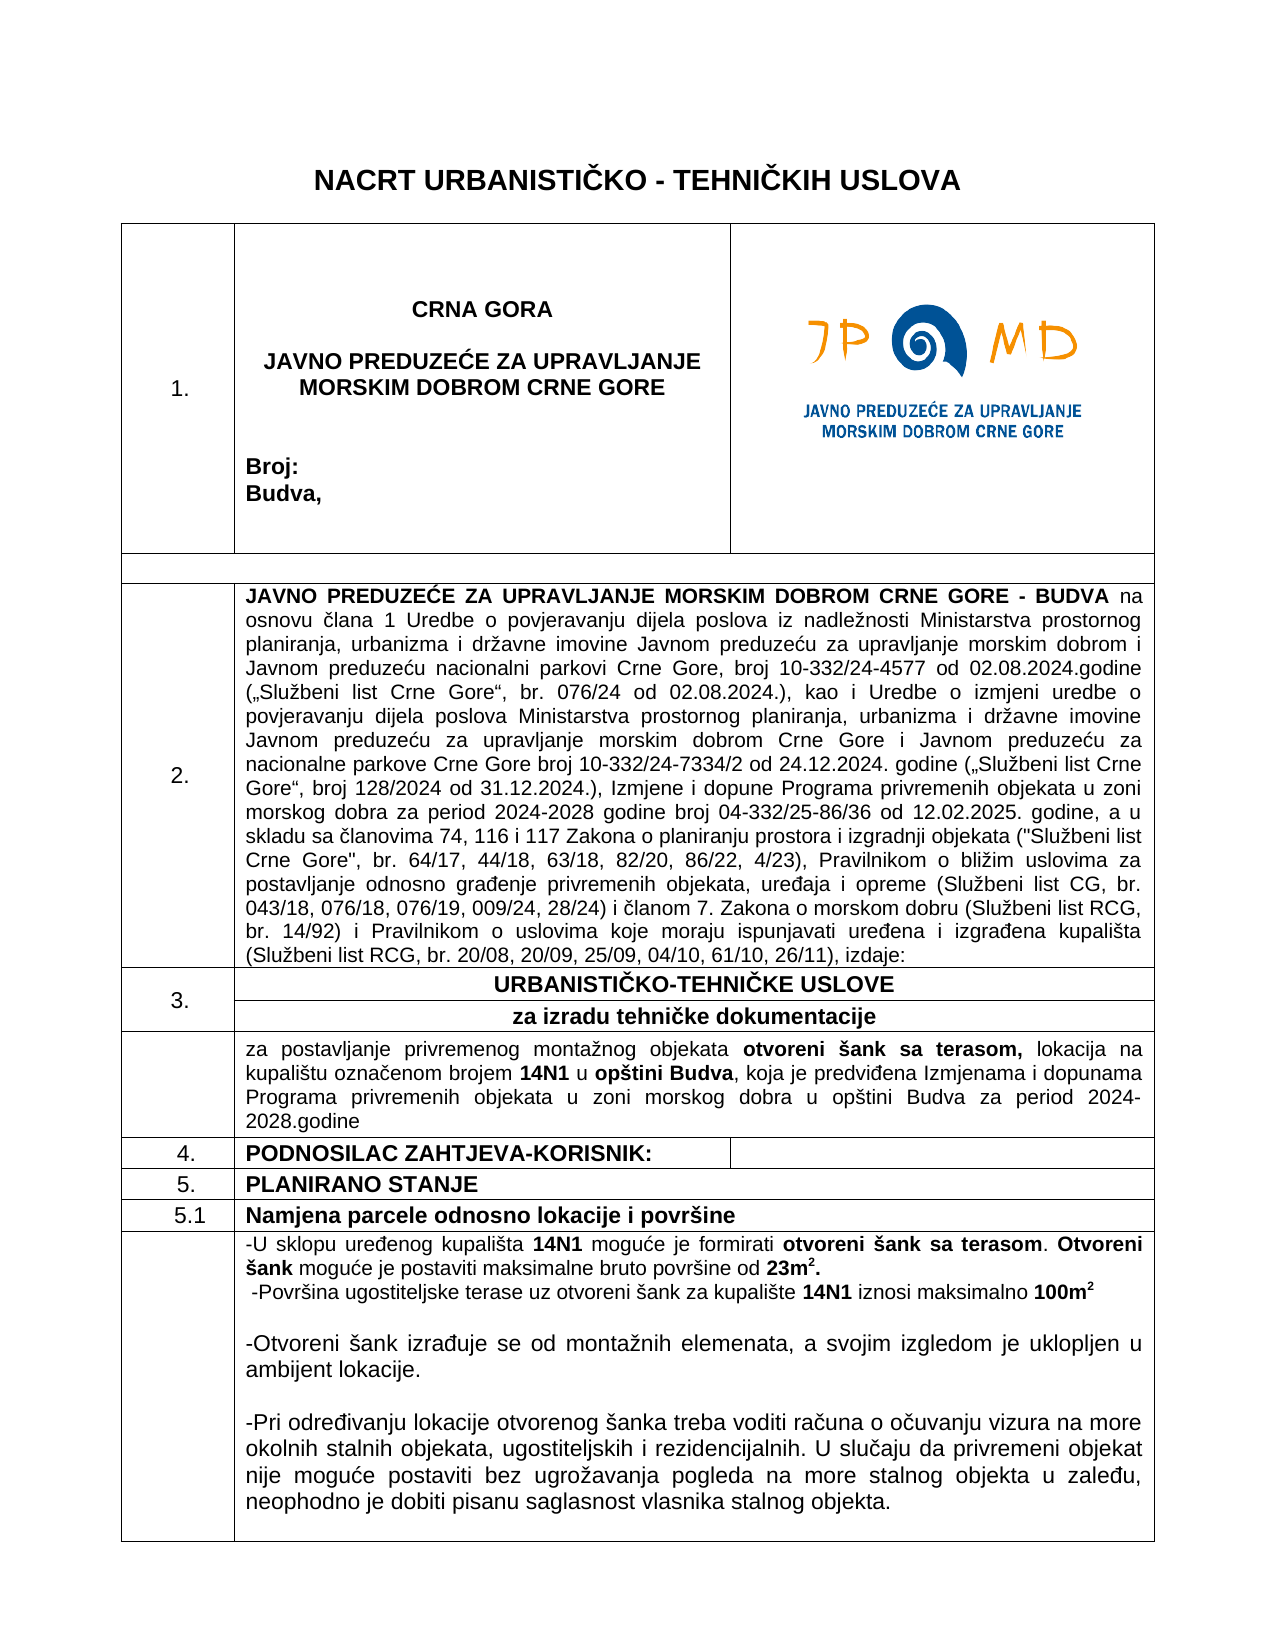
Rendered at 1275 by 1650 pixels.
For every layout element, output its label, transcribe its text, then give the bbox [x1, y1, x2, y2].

table_header CRNA GORA JAVNO PREDUZEĆE ZA UPRAVLJANJE MORSKIM DOBROM CRNE GORE Broj: Budva, [235, 224, 730, 553]
table_cell za izradu tehničke dokumentacije [235, 1001, 1154, 1031]
table_cell 3. [122, 968, 234, 1031]
table_cell PLANIRANO STANJE [235, 1169, 1154, 1199]
text NACRT URBANISTIČKO - TEHNIČKIH USLOVA [150, 163, 1125, 197]
table_cell 5.1 [122, 1200, 234, 1231]
table_cell URBANISTIČKO-TEHNIČKE USLOVE [235, 968, 1154, 1000]
table_cell 2. [122, 584, 234, 967]
table_cell [122, 1232, 234, 1541]
table_cell [122, 554, 1154, 583]
table_cell Namjena parcele odnosno lokacije i površine [235, 1200, 1154, 1231]
table_header [731, 224, 1154, 553]
table_cell [731, 1138, 1154, 1168]
table_cell [122, 1032, 234, 1137]
table_header 1. [122, 224, 234, 553]
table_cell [235, 1232, 1154, 1541]
table_cell 4. [122, 1138, 234, 1168]
table_cell za postavljanje privremenog montažnog objekata otvoreni šank sa terasom, lokacija na kupalištu označenom brojem 14N1 u opštini Budva, koja je predviđena Izmjenama i dopunama Programa privremenih objekata u zoni morskog dobra u opštini Budva za period 2024-2028.godine [235, 1032, 1154, 1137]
table_cell 5. [122, 1169, 234, 1199]
table_cell PODNOSILAC ZAHTJEVA-KORISNIK: [235, 1138, 730, 1168]
table_cell JAVNO PREDUZEĆE ZA UPRAVLJANJE MORSKIM DOBROM CRNE GORE - BUDVA na osnovu člana 1 Uredbe o povjeravanju dijela poslova iz nadležnosti Ministarstva prostornog planiranja, urbanizma i državne imovine Javnom preduzeću za upravljanje morskim dobrom i Javnom preduzeću nacionalni parkovi Crne Gore, broj 10-332/24-4577 od 02.08.2024.godine („Službeni list Crne Gore“, br. 076/24 od 02.08.2024.), kao i Uredbe o izmjeni uredbe o povjeravanju dijela poslova Ministarstva prostornog planiranja, urbanizma i državne imovine Javnom preduzeću za upravljanje morskim dobrom Crne Gore i Javnom preduzeću za nacionalne parkove Crne Gore broj 10-332/24-7334/2 od 24.12.2024. godine („Službeni list Crne Gore“, broj 128/2024 od 31.12.2024.), Izmjene i dopune Programa privremenih objekata u zoni morskog dobra za period 2024-2028 godine broj 04-332/25-86/36 od 12.02.2025. godine, a u skladu sa članovima 74, 116 i 117 Zakona o planiranju prostora i izgradnji objekata ("Službeni list Crne Gore", br. 64/17, 44/18, 63/18, 82/20, 86/22, 4/23), Pravilnikom o bližim uslovima za postavljanje odnosno građenje privremenih objekata, uređaja i opreme (Službeni list CG, br. 043/18, 076/18, 076/19, 009/24, 28/24) i članom 7. Zakona o morskom dobru (Službeni list RCG, br. 14/92) i Pravilnikom o uslovima koje moraju ispunjavati uređena i izgrađena kupališta (Službeni list RCG, br. 20/08, 20/09, 25/09, 04/10, 61/10, 26/11), izdaje: [235, 584, 1154, 967]
